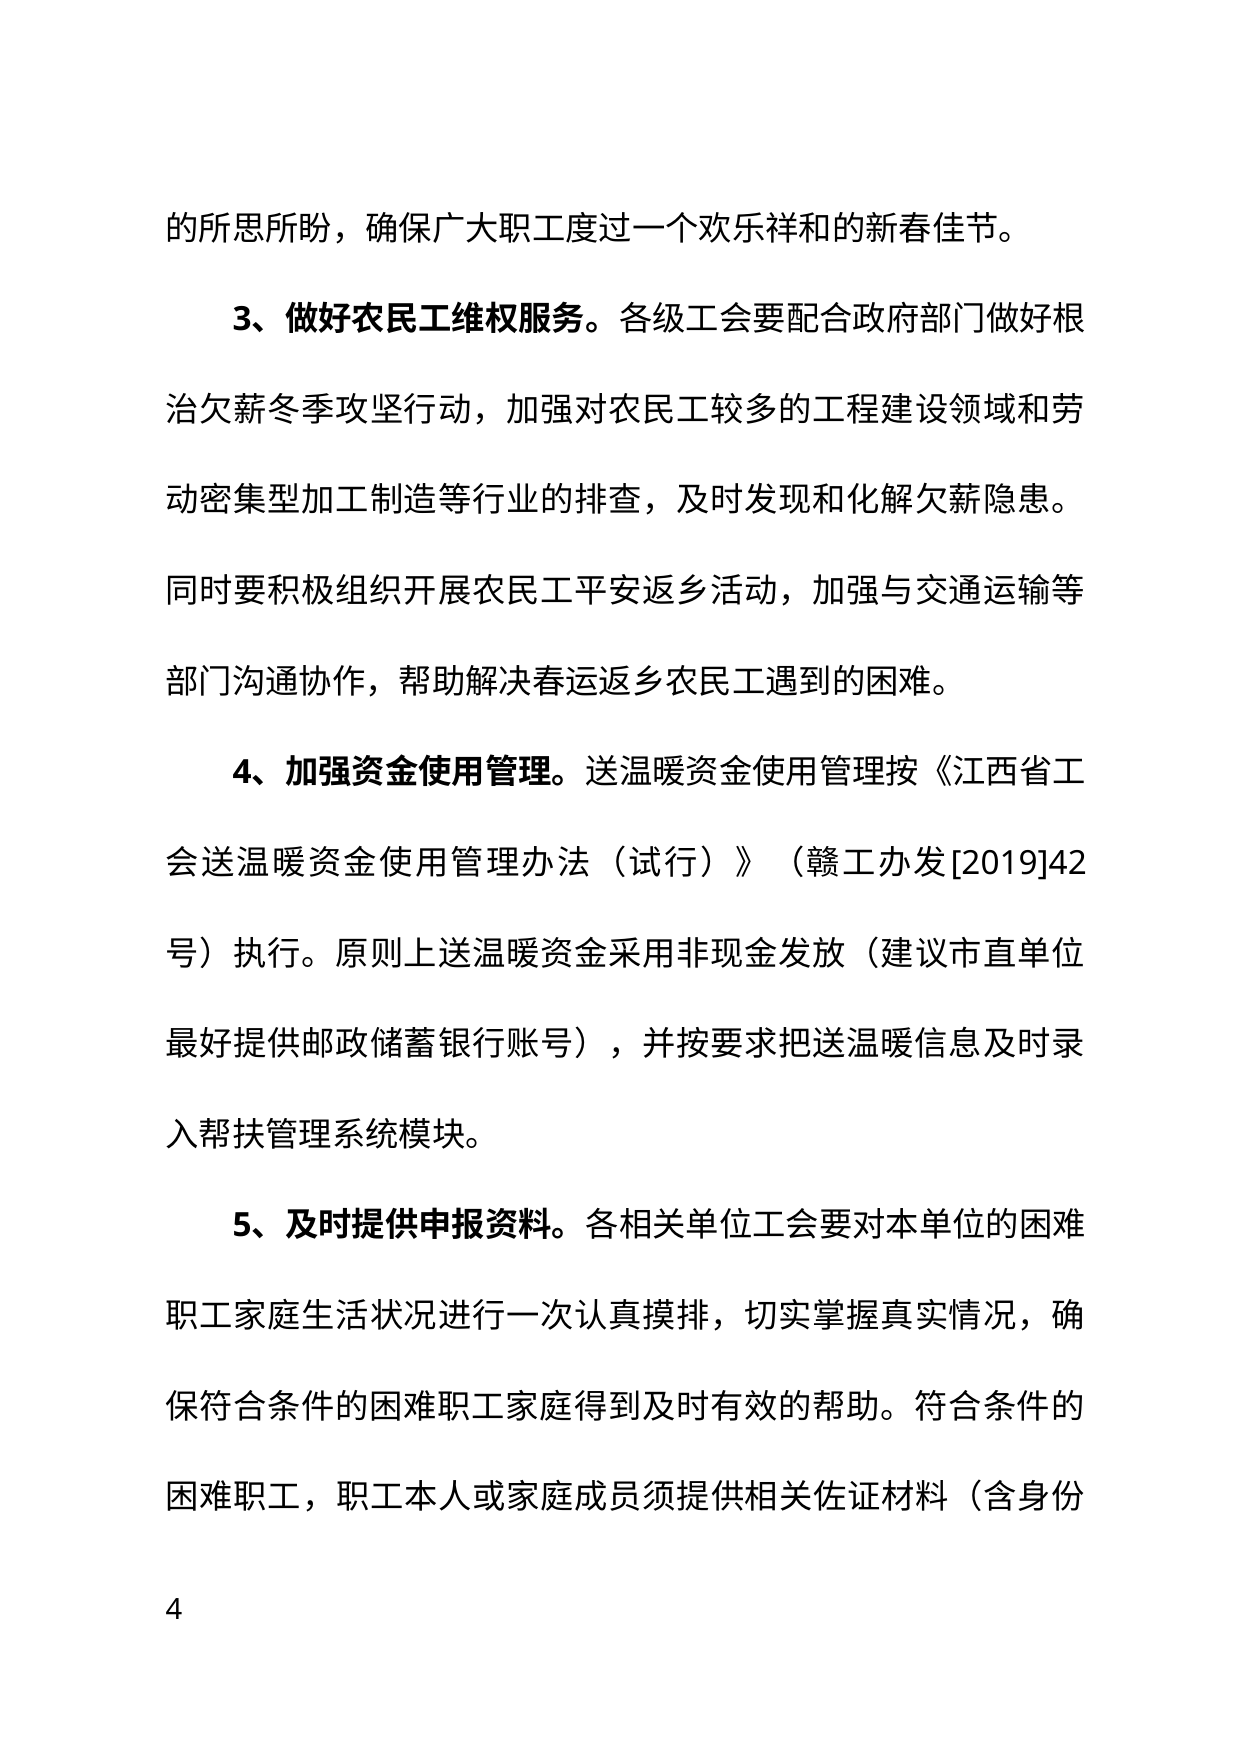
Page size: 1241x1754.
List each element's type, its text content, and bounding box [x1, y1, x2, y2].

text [165, 1177, 1087, 1539]
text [165, 180, 1087, 271]
text 3、做好农民工维权服务。各级工会要配合政府部门做好根治欠薪冬季攻坚行动，加强对农民工较多的工程建设领域和劳动密集型加工制造等行业的排查，及时发现和化解欠薪隐患。同时要积极组织开展农民工平安返乡活动，加强与交通运输等部门沟通协作，帮助解决春运返乡农民工遇到的困难。 [165, 271, 1087, 724]
text 4、加强资金使用管理。送温暖资金使用管理按《江西省工会送温暖资金使用管理办法（试行）》（赣工办发[2019]42号）执行。原则上送温暖资金采用非现金发放（建议市直单位最好提供邮政储蓄银行账号），并按要求把送温暖信息及时录入帮扶管理系统模块。 [165, 724, 1087, 1177]
